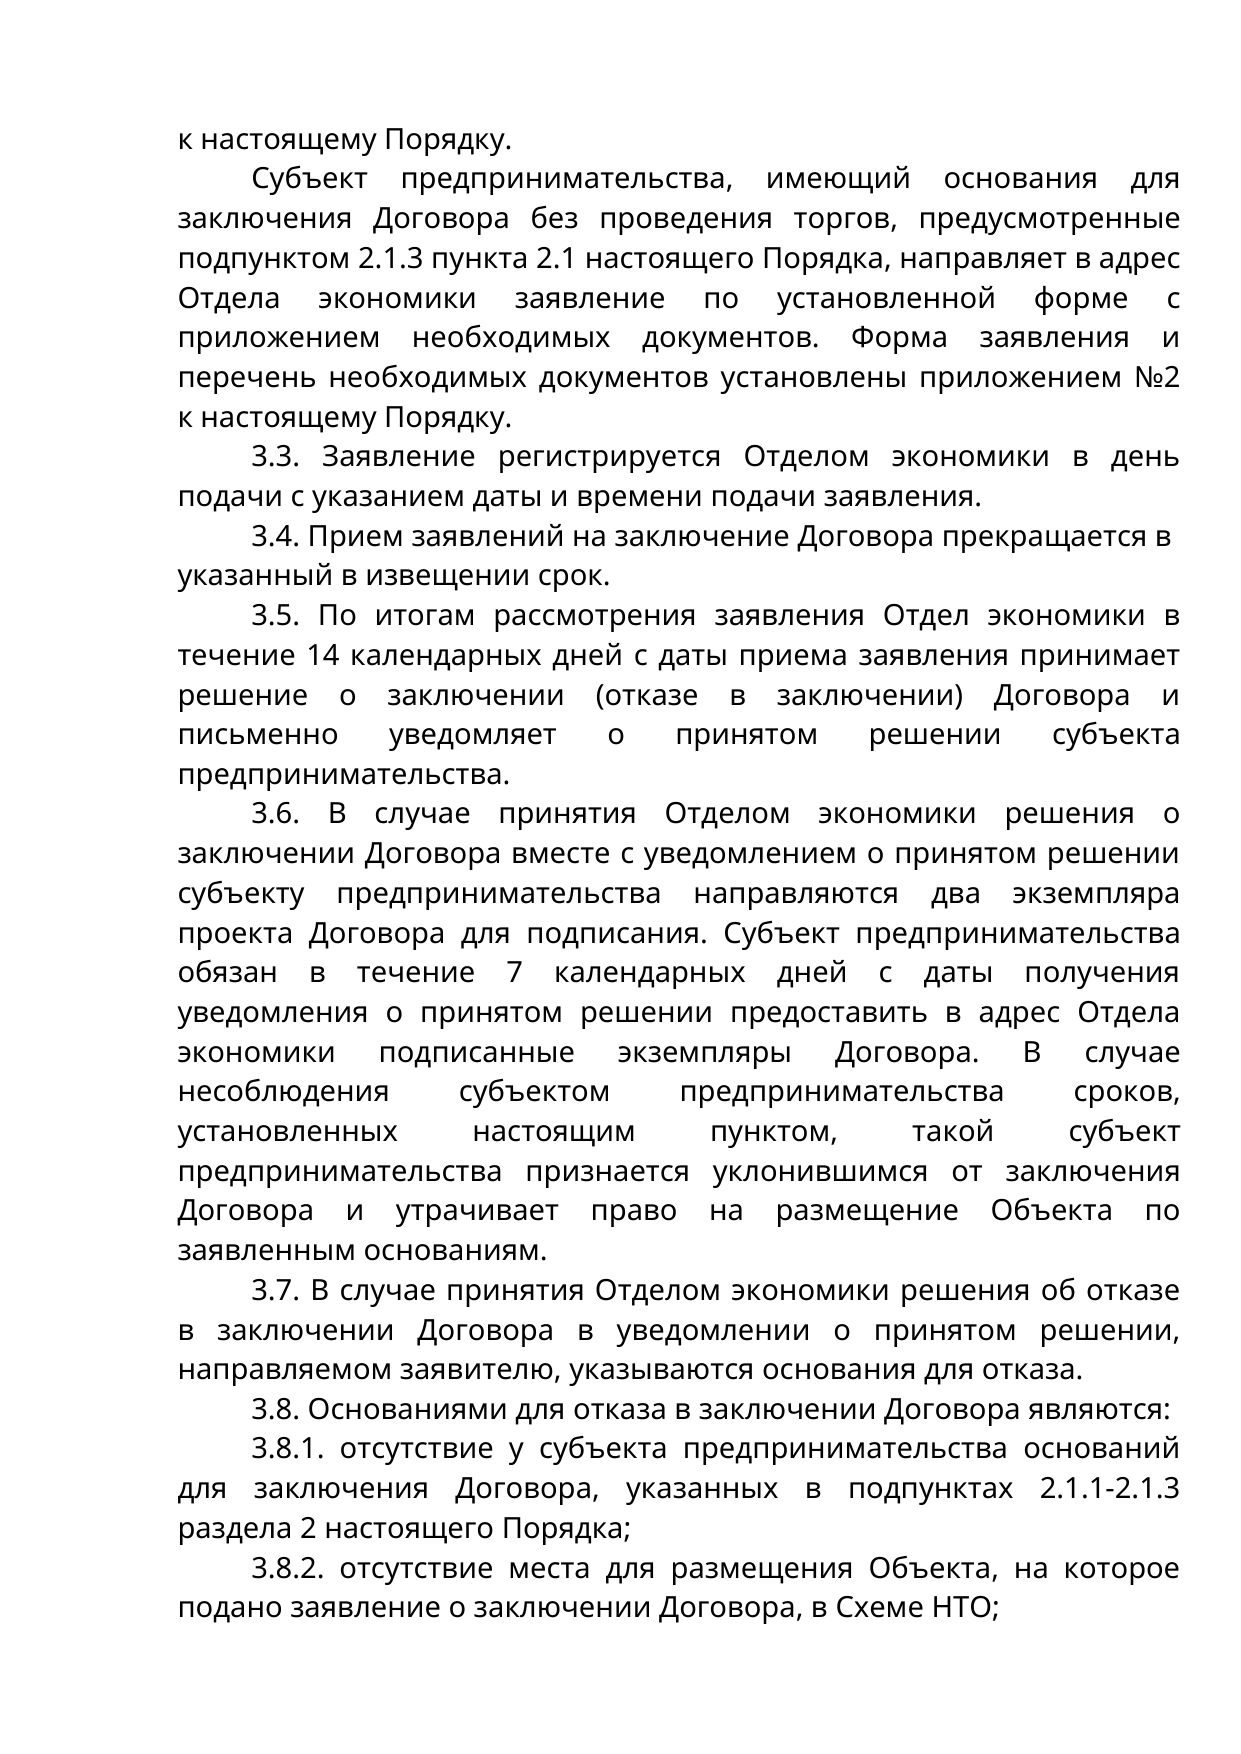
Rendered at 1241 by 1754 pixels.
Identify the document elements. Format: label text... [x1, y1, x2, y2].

text 3.5. По итогам рассмотрения заявления Отдел экономики в течение 14 календарных дней с даты приема заявления принимает решение о заключении (отказе в заключении) Договора и письменно уведомляет о принятом решении субъекта предпринимательства. [177, 594, 1181, 793]
text 3.8. Основаниями для отказа в заключении Договора являются: [177, 1388, 1181, 1428]
text 3.3. Заявление регистрируется Отделом экономики в день подачи с указанием даты и времени подачи заявления. [177, 436, 1181, 515]
text Субъект предпринимательства, имеющий основания для заключения Договора без проведения торгов, предусмотренные подпунктом 2.1.3 пункта 2.1 настоящего Порядка, направляет в адрес Отдела экономики заявление по установленной форме с приложением необходимых документов. Форма заявления и перечень необходимых документов установлены приложением №2 к настоящему Порядку. [177, 158, 1181, 436]
text 3.4. Прием заявлений на заключение Договора прекращается в указанный в извещении срок. [177, 515, 1181, 594]
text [177, 118, 1181, 158]
text 3.8.1. отсутствие у субъекта предпринимательства оснований для заключения Договора, указанных в подпунктах 2.1.1-2.1.3 раздела 2 настоящего Порядка; [177, 1428, 1181, 1547]
text 3.7. В случае принятия Отделом экономики решения об отказе в заключении Договора в уведомлении о принятом решении, направляемом заявителю, указываются основания для отказа. [177, 1269, 1181, 1388]
text 3.8.2. отсутствие места для размещения Объекта, на которое подано заявление о заключении Договора, в Схеме НТО; [177, 1547, 1181, 1626]
text 3.6. В случае принятия Отделом экономики решения о заключении Договора вместе с уведомлением о принятом решении субъекту предпринимательства направляются два экземпляра проекта Договора для подписания. Субъект предпринимательства обязан в течение 7 календарных дней с даты получения уведомления о принятом решении предоставить в адрес Отдела экономики подписанные экземпляры Договора. В случае несоблюдения субъектом предпринимательства сроков, установленных настоящим пунктом, такой субъект предпринимательства признается уклонившимся от заключения Договора и утрачивает право на размещение Объекта по заявленным основаниям. [177, 793, 1181, 1269]
